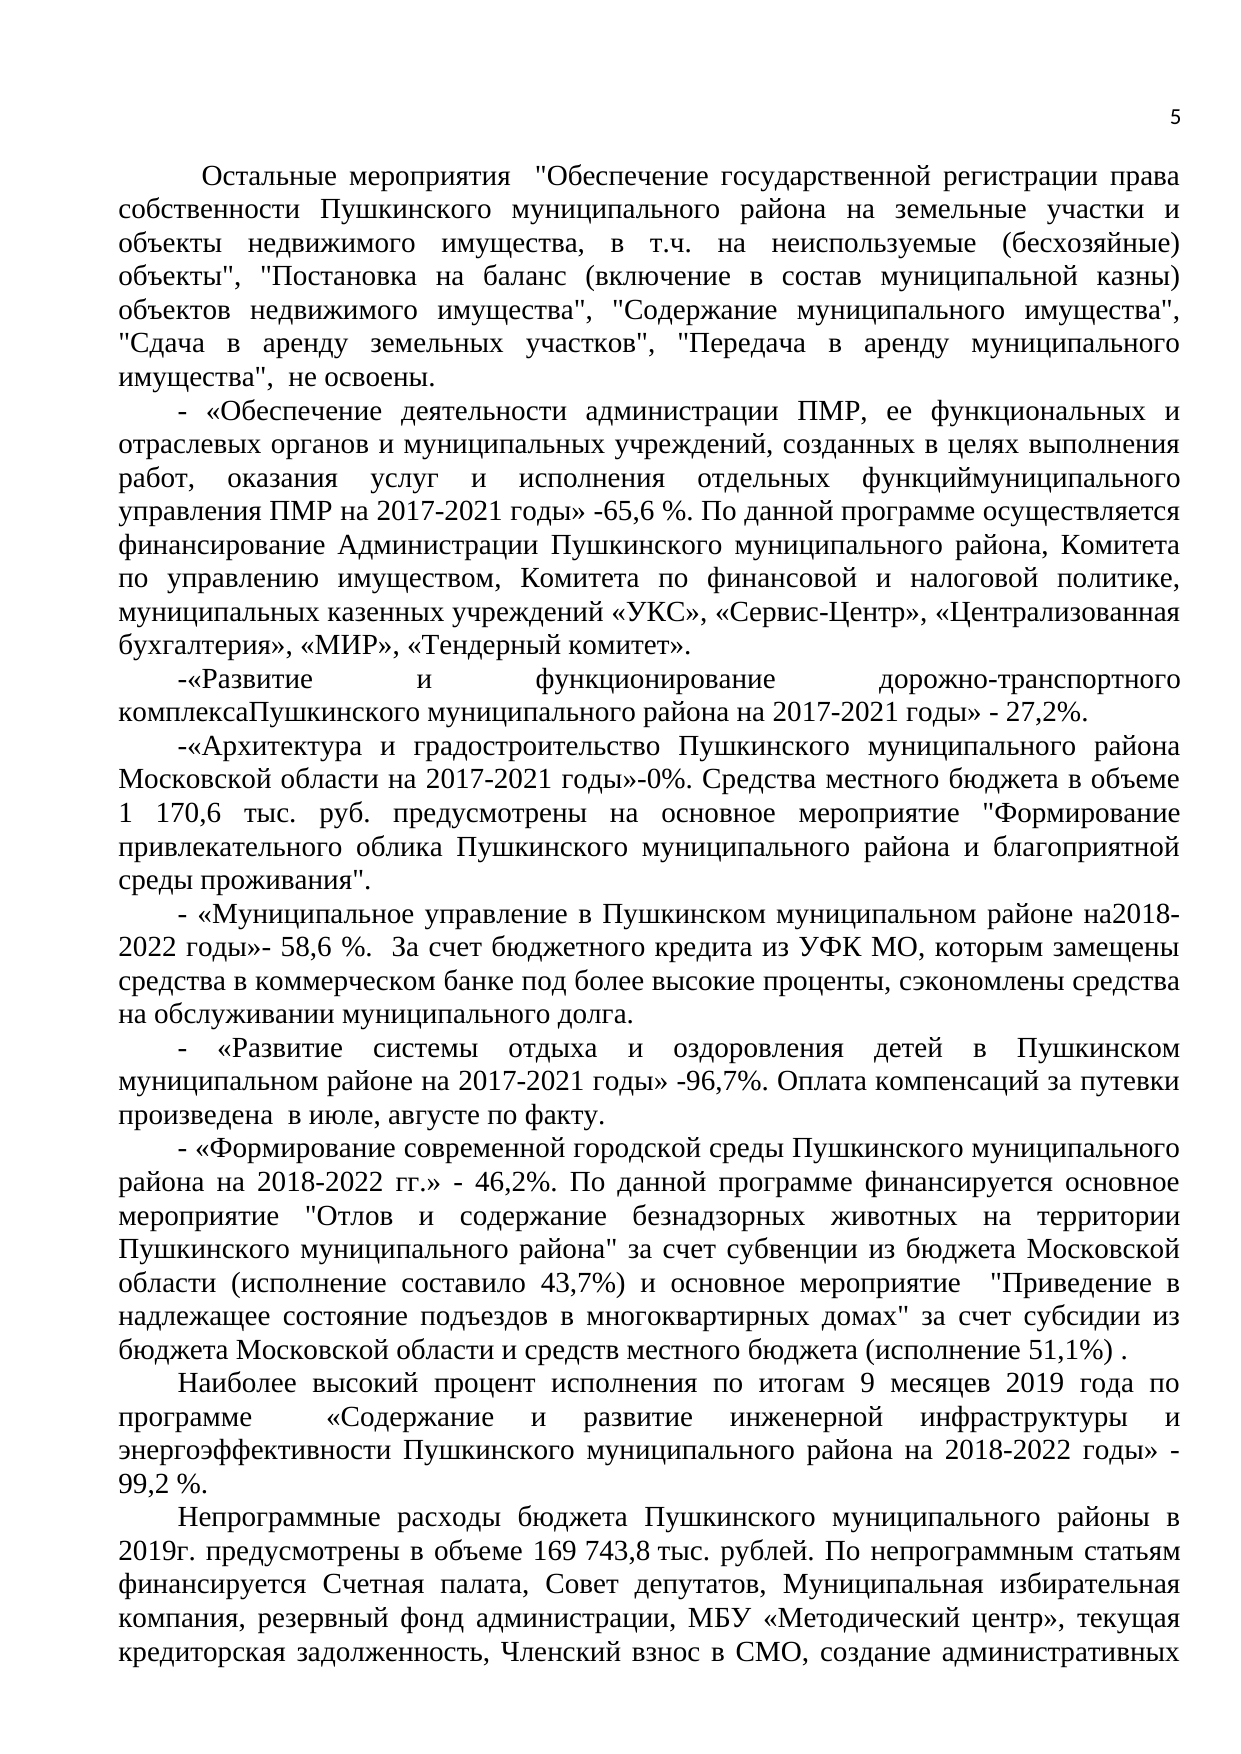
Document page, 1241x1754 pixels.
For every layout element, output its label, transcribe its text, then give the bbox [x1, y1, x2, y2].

text Остальные мероприятия "Обеспечение государственной регистрации права собственности Пушкинского муниципального района на земельные участки и объекты недвижимого имущества, в т.ч. на неиспользуемые (бесхозяйные) объекты", "Постановка на баланс (включение в состав муниципальной казны) объектов недвижимого имущества", "Содержание муниципального имущества", "Сдача в аренду земельных участков", "Передача в аренду муниципального имущества", не освоены. [118, 158, 1181, 393]
text - «Развитие системы отдыха и оздоровления детей в Пушкинском муниципальном районе на 2017-2021 годы» -96,7%. Оплата компенсаций за путевки произведена в июле, августе по факту. [118, 1030, 1181, 1131]
text -«Развитие и функционирование дорожно-транспортного комплексаПушкинского муниципального района на 2017-2021 годы» - 27,2%. [118, 661, 1181, 728]
text - «Обеспечение деятельности администрации ПМР, ее функциональных и отраслевых органов и муниципальных учреждений, созданных в целях выполнения работ, оказания услуг и исполнения отдельных функциймуниципального управления ПМР на 2017-2021 годы» -65,6 %. По данной программе осуществляется финансирование Администрации Пушкинского муниципального района, Комитета по управлению имуществом, Комитета по финансовой и налоговой политике, муниципальных казенных учреждений «УКС», «Сервис-Центр», «Централизованная бухгалтерия», «МИР», «Тендерный комитет». [118, 393, 1181, 661]
text - «Муниципальное управление в Пушкинском муниципальном районе на2018-2022 годы»- 58,6 %. За счет бюджетного кредита из УФК МО, которым замещены средства в коммерческом банке под более высокие проценты, сэкономлены средства на обслуживании муниципального долга. [118, 896, 1181, 1030]
text Наиболее высокий процент исполнения по итогам 9 месяцев 2019 года по программе «Содержание и развитие инженерной инфраструктуры и энергоэффективности Пушкинского муниципального района на 2018-2022 годы» - 99,2 %. [118, 1365, 1181, 1499]
text - «Формирование современной городской среды Пушкинского муниципального района на 2018-2022 гг.» - 46,2%. По данной программе финансируется основное мероприятие "Отлов и содержание безнадзорных животных на территории Пушкинского муниципального района" за счет субвенции из бюджета Московской области (исполнение составило 43,7%) и основное мероприятие "Приведение в надлежащее состояние подъездов в многоквартирных домах" за счет субсидии из бюджета Московской области и средств местного бюджета (исполнение 51,1%) . [118, 1131, 1181, 1365]
text -«Архитектура и градостроительство Пушкинского муниципального района Московской области на 2017-2021 годы»-0%. Средства местного бюджета в объеме 1 170,6 тыс. руб. предусмотрены на основное мероприятие "Формирование привлекательного облика Пушкинского муниципального района и благоприятной среды проживания". [118, 728, 1181, 896]
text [118, 1499, 1181, 1667]
